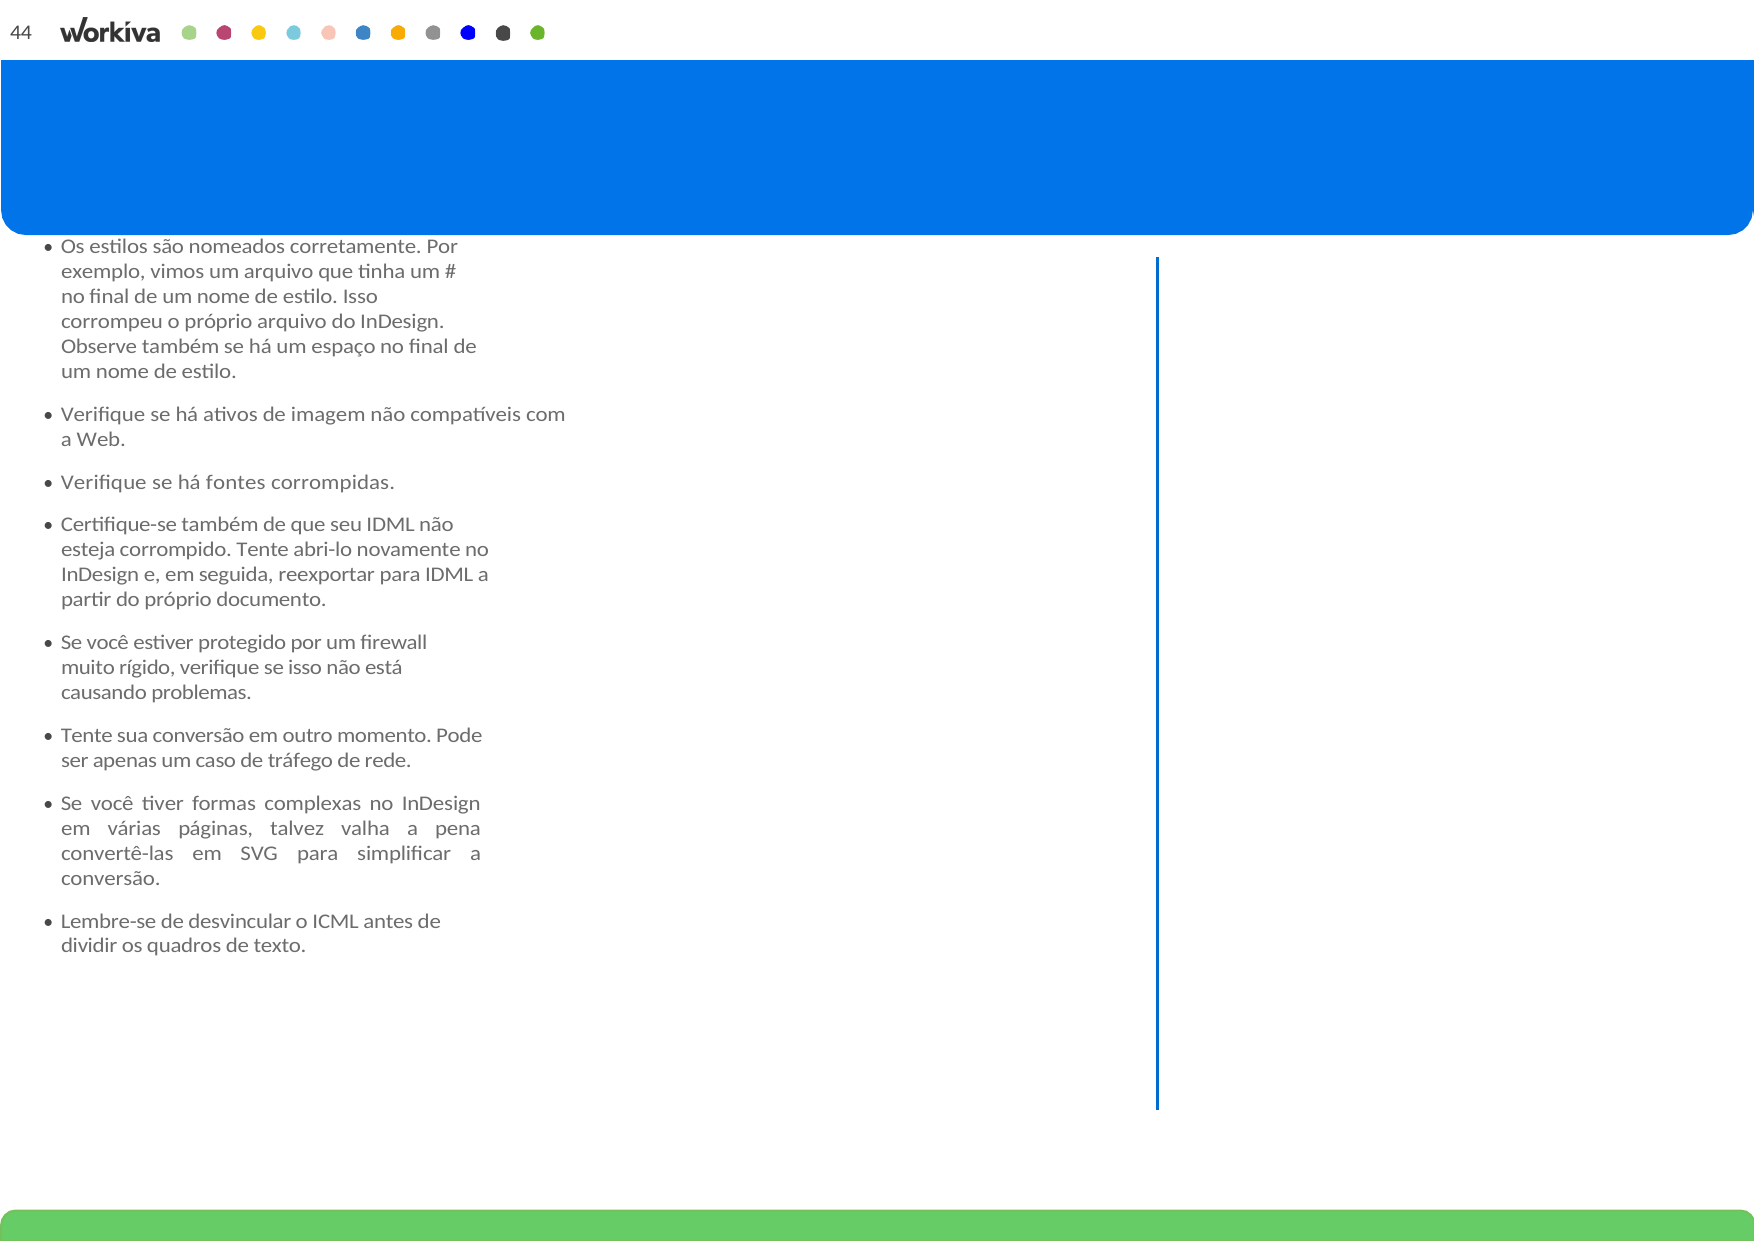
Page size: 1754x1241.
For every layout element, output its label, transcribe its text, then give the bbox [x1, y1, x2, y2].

picture [60, 17, 160, 42]
picture [251, 25, 266, 40]
list Certifique-se também de que seu IDML não esteja corrompido. Tente abri-lo novamente no InDesign e, em seguida, reexportar para IDML a partir do próprio documento. [43, 512, 496, 612]
list Lembre-se de desvincular o ICML antes de dividir os quadros de texto. [43, 908, 462, 958]
picture [286, 25, 301, 40]
picture [181, 25, 197, 40]
text corrompeu o próprio arquivo do InDesign. Observe também se há um espaço no final de um nome de estilo. [61, 308, 494, 383]
list Verifique se há ativos de imagem não compatíveis com a Web. [43, 401, 568, 452]
list Tente sua conversão em outro momento. Pode ser apenas um caso de tráfego de rede. [43, 723, 492, 772]
list Se você tiver formas complexas no InDesign em várias páginas, talvez valha a pena convertê-las em SVG para simplificar a conversão. [43, 790, 481, 890]
picture [390, 25, 406, 40]
picture [321, 25, 336, 40]
picture [460, 25, 476, 40]
list Verifique se há fontes corrompidas. [43, 469, 568, 494]
picture [495, 25, 511, 41]
list Se você estiver protegido por um firewall muito rígido, verifique se isso não está causando problemas. [43, 630, 476, 705]
picture [425, 25, 441, 40]
picture [216, 25, 232, 40]
list Os estilos são nomeados corretamente. Por exemplo, vimos um arquivo que tinha um # no final de um nome de estilo. Isso [43, 233, 469, 308]
picture [355, 25, 371, 40]
picture [530, 25, 545, 40]
